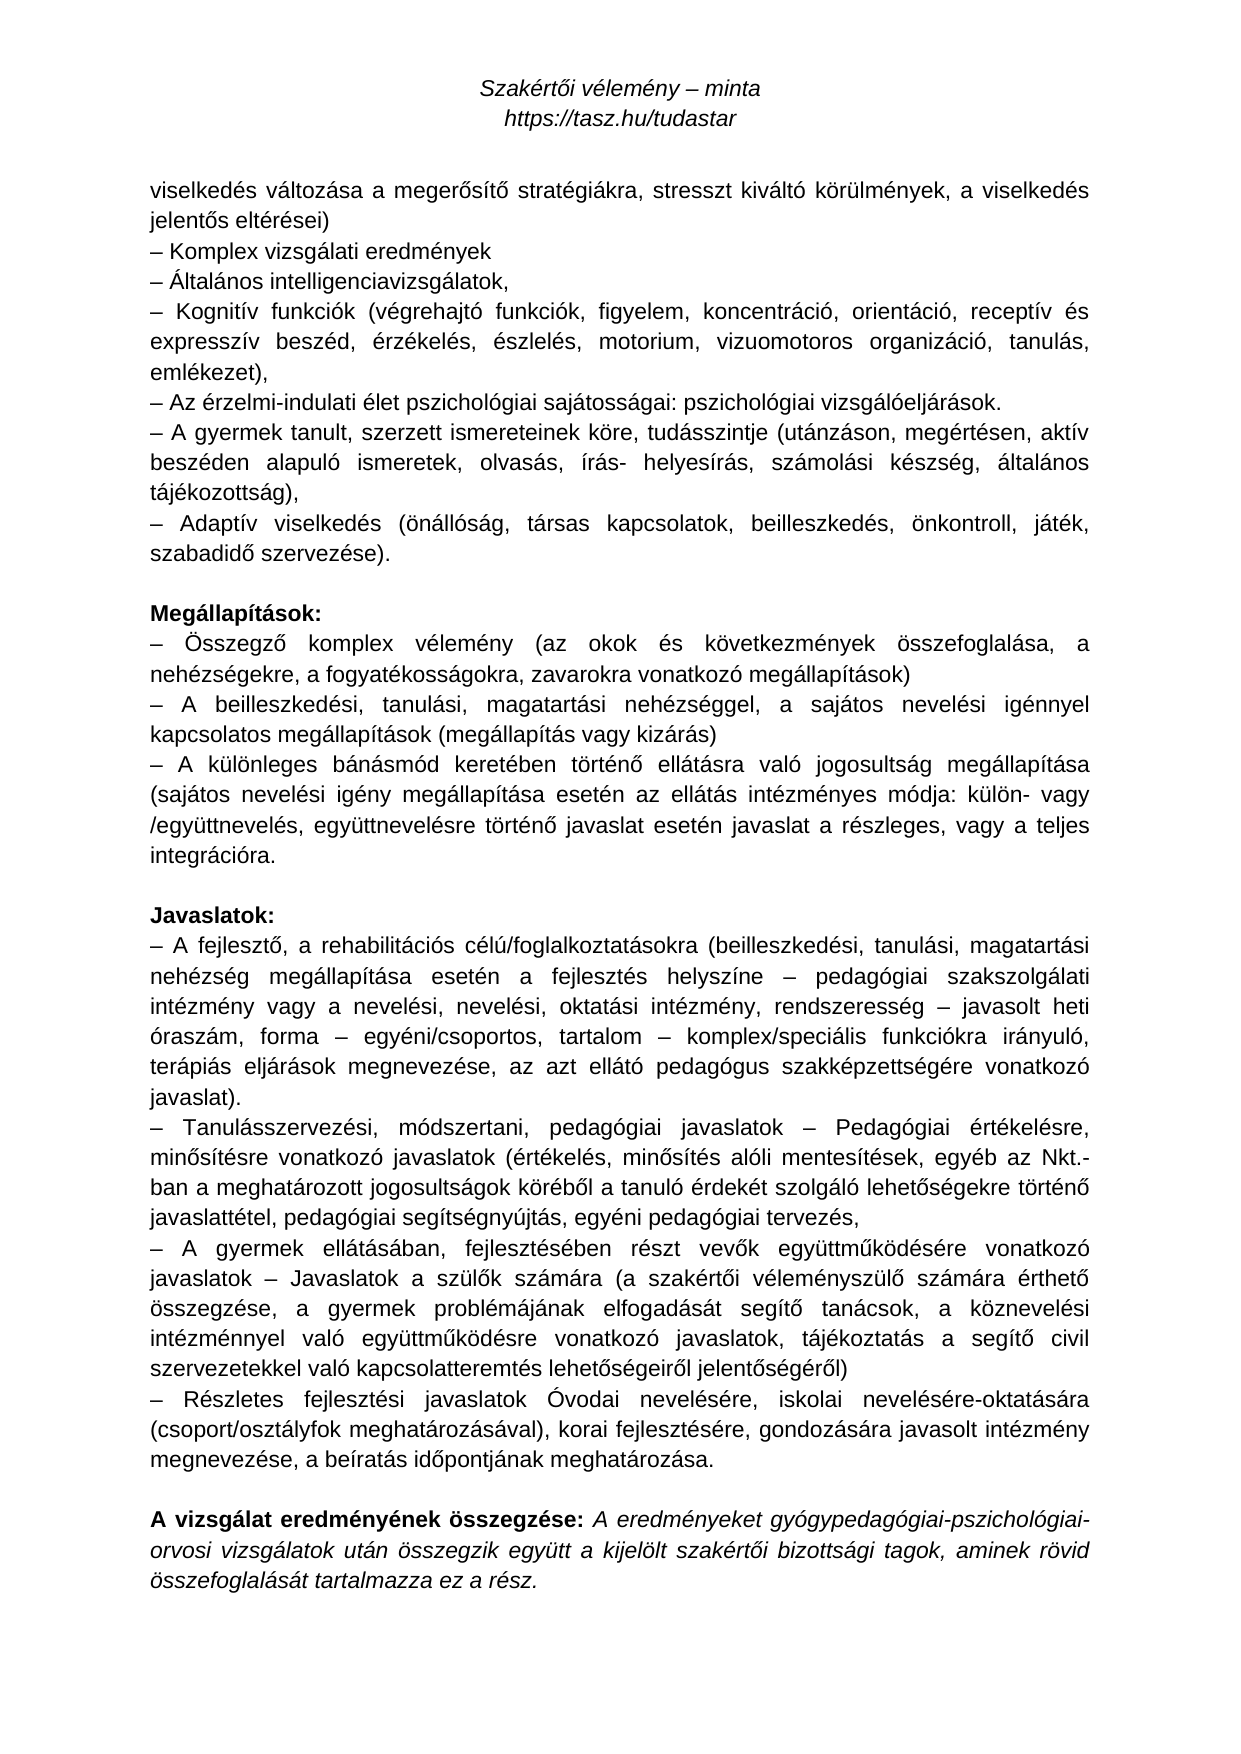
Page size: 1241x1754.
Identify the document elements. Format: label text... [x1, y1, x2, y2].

text – Kognitív funkciók (végrehajtó funkciók, figyelem, koncentráció, orientáció, receptív és expresszív beszéd, érzékelés, észlelés, motorium, vizuomotoros organizáció, tanulás, emlékezet), [150, 298, 1090, 385]
text – Tanulásszervezési, módszertani, pedagógiai javaslatok – Pedagógiai értékelésre, minősítésre vonatkozó javaslatok (értékelés, minősítés alóli mentesítések, egyéb az Nkt.-ban a meghatározott jogosultságok köréből a tanuló érdekét szolgáló lehetőségekre történő javaslattétel, pedagógiai segítségnyújtás, egyéni pedagógiai tervezés, [150, 1114, 1090, 1231]
text Javaslatok: [150, 902, 1090, 928]
text – Részletes fejlesztési javaslatok Óvodai nevelésére, iskolai nevelésére-oktatására (csoport/osztályfok meghatározásával), korai fejlesztésére, gondozására javasolt intézmény megnevezése, a beíratás időpontjának meghatározása. [150, 1386, 1090, 1472]
text A vizsgálat eredményének összegzése: A eredményeket gyógypedagógiai-pszichológiai-orvosi vizsgálatok után összegzik együtt a kijelölt szakértői bizottsági tagok, aminek rövid összefoglalását tartalmazza ez a rész. [150, 1563, 1090, 1593]
text – A beilleszkedési, tanulási, magatartási nehézséggel, a sajátos nevelési igénnyel kapcsolatos megállapítások (megállapítás vagy kizárás) [150, 691, 1090, 747]
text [150, 177, 1090, 234]
text – Az érzelmi-indulati élet pszichológiai sajátosságai: pszichológiai vizsgálóeljárások. [150, 389, 1090, 415]
text – A fejlesztő, a rehabilitációs célú/foglalkoztatásokra (beilleszkedési, tanulási, magatartási nehézség megállapítása esetén a fejlesztés helyszíne – pedagógiai szakszolgálati intézmény vagy a nevelési, nevelési, oktatási intézmény, rendszeresség – javasolt heti óraszám, forma – egyéni/csoportos, tartalom – komplex/speciális funkciókra irányuló, terápiás eljárások megnevezése, az azt ellátó pedagógus szakképzettségére vonatkozó javaslat). [150, 932, 1090, 1110]
text – A különleges bánásmód keretében történő ellátásra való jogosultság megállapítása (sajátos nevelési igény megállapítása esetén az ellátás intézményes módja: külön- vagy /együttnevelés, együttnevelésre történő javaslat esetén javaslat a részleges, vagy a teljes integrációra. [150, 751, 1090, 868]
text – Komplex vizsgálati eredmények [150, 238, 1090, 264]
text – A gyermek tanult, szerzett ismereteinek köre, tudásszintje (utánzáson, megértésen, aktív beszéden alapuló ismeretek, olvasás, írás- helyesírás, számolási készség, általános tájékozottság), [150, 419, 1090, 506]
text Megállapítások: [150, 600, 1090, 626]
text – A gyermek ellátásában, fejlesztésében részt vevők együttműködésére vonatkozó javaslatok – Javaslatok a szülők számára (a szakértői véleményszülő számára érthető összegzése, a gyermek problémájának elfogadását segítő tanácsok, a köznevelési intézménnyel való együttműködésre vonatkozó javaslatok, tájékoztatás a segítő civil szervezetekkel való kapcsolatteremtés lehetőségeiről jelentőségéről) [150, 1234, 1090, 1382]
text – Általános intelligenciavizsgálatok, [150, 268, 1090, 294]
text – Összegző komplex vélemény (az okok és következmények összefoglalása, a nehézségekre, a fogyatékosságokra, zavarokra vonatkozó megállapítások) [150, 630, 1090, 687]
text – Adaptív viselkedés (önállóság, társas kapcsolatok, beilleszkedés, önkontroll, játék, szabadidő szervezése). [150, 509, 1090, 566]
